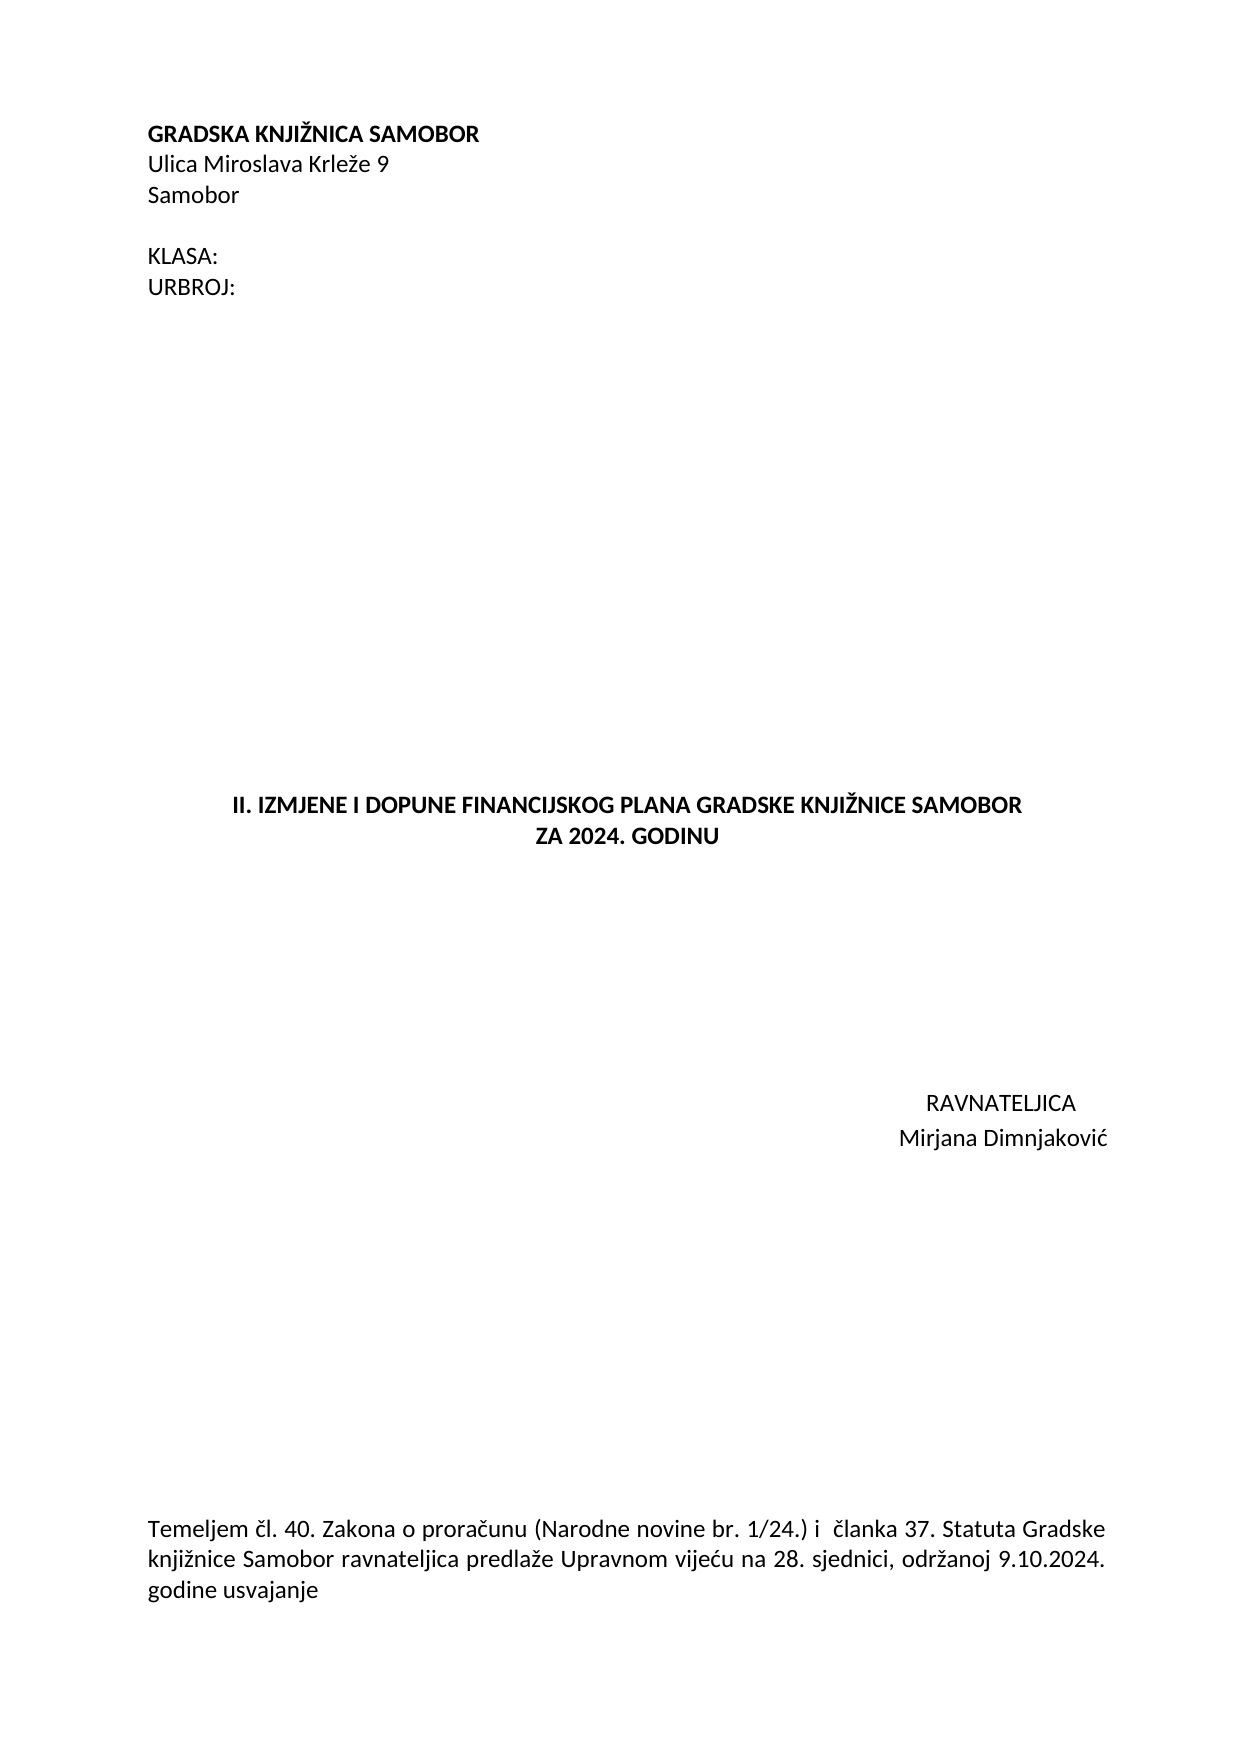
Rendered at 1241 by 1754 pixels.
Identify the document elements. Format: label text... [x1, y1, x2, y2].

text Ulica Miroslava Krleže 9 [148, 149, 1107, 179]
text ZA 2024. GODINU [148, 820, 1107, 851]
text Temeljem čl. 40. Zakona o proračunu (Narodne novine br. 1/24.) i članka 37. Statuta Gradske knjižnice Samobor ravnateljica predlaže Upravnom vijeću na 28. sjednici, održanoj 9.10.2024. godine usvajanje [148, 1513, 1107, 1604]
text URBROJ: [148, 271, 1107, 301]
text KLASA: [148, 240, 1107, 271]
text Samobor [148, 179, 1107, 210]
text II. IZMJENE I DOPUNE FINANCIJSKOG PLANA GRADSKE KNJIŽNICE SAMOBOR [148, 789, 1107, 820]
text GRADSKA KNJIŽNICA SAMOBOR [148, 118, 1107, 149]
text RAVNATELJICA Mirjana Dimnjaković [148, 1087, 1107, 1153]
